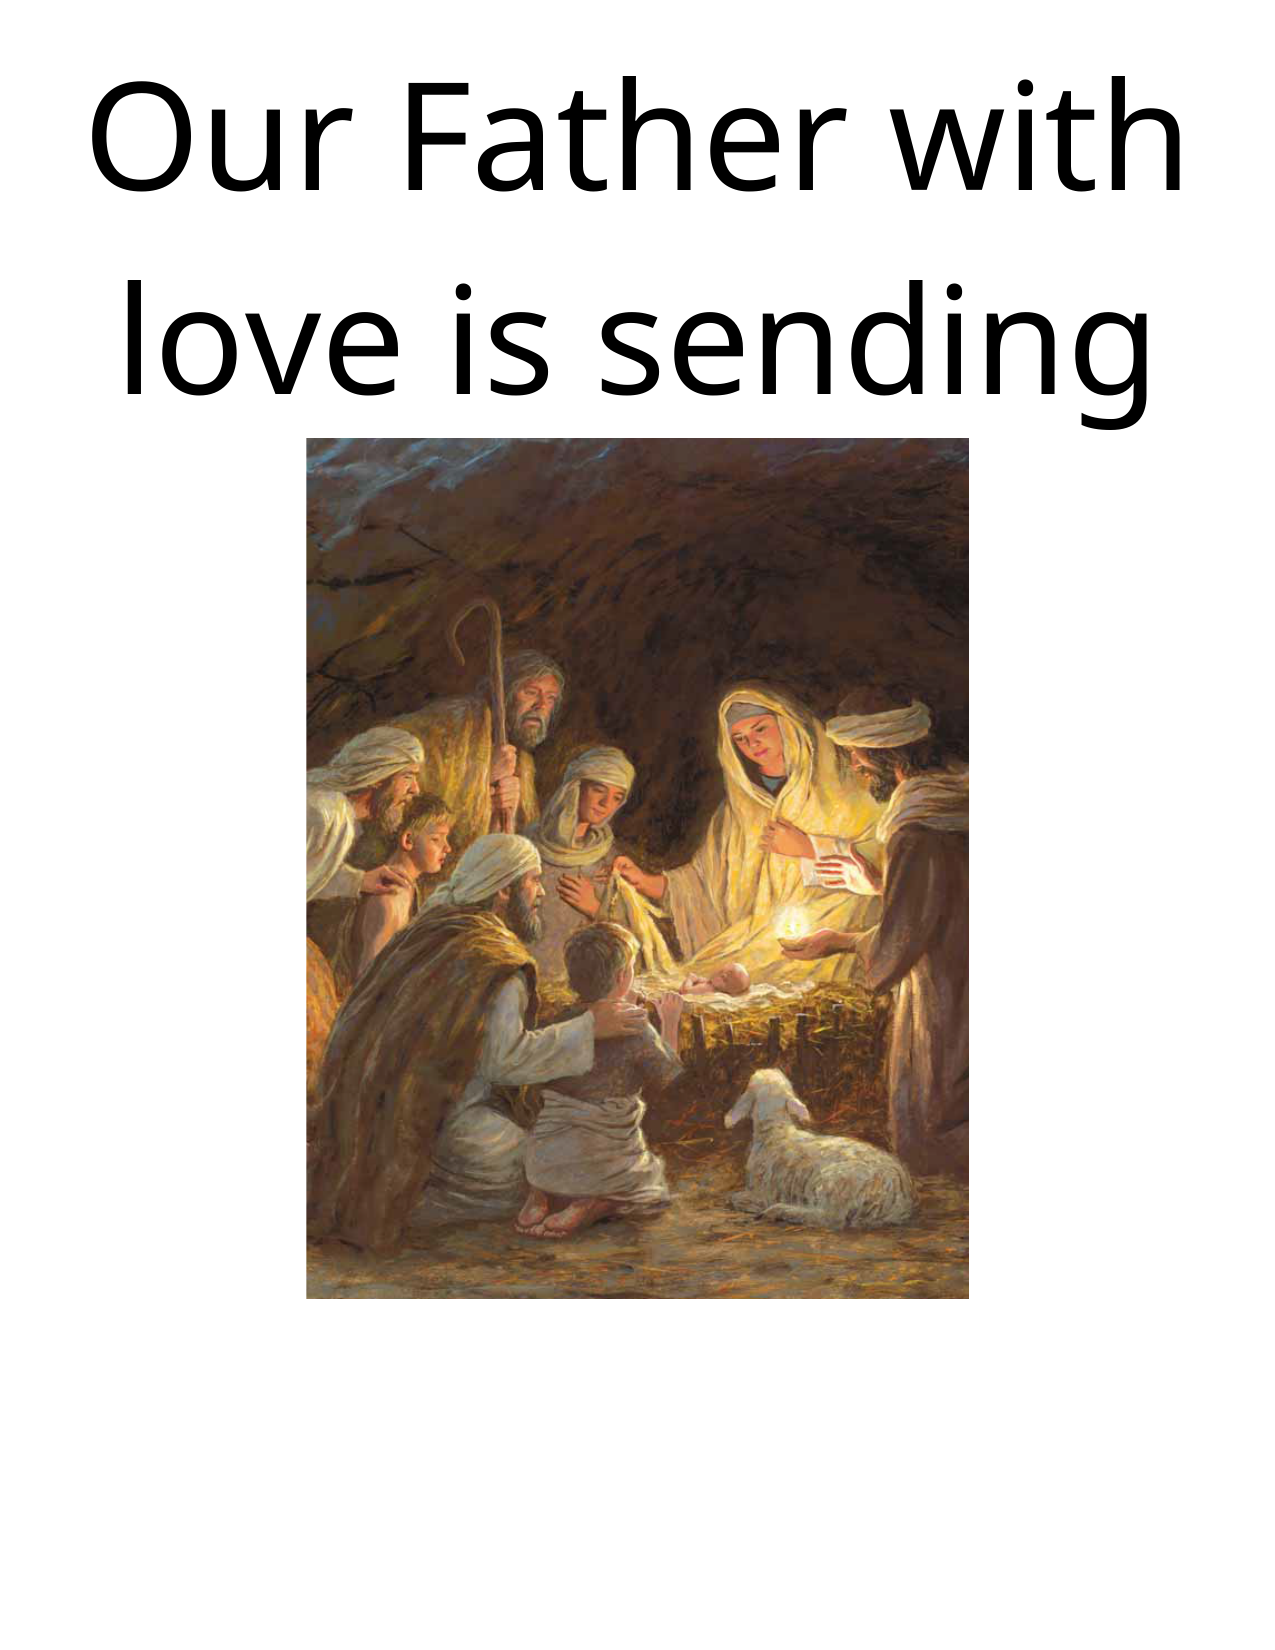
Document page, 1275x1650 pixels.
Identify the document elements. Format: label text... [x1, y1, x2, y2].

text Our Father with love is sending [26, 30, 1249, 438]
picture [306, 438, 969, 1299]
